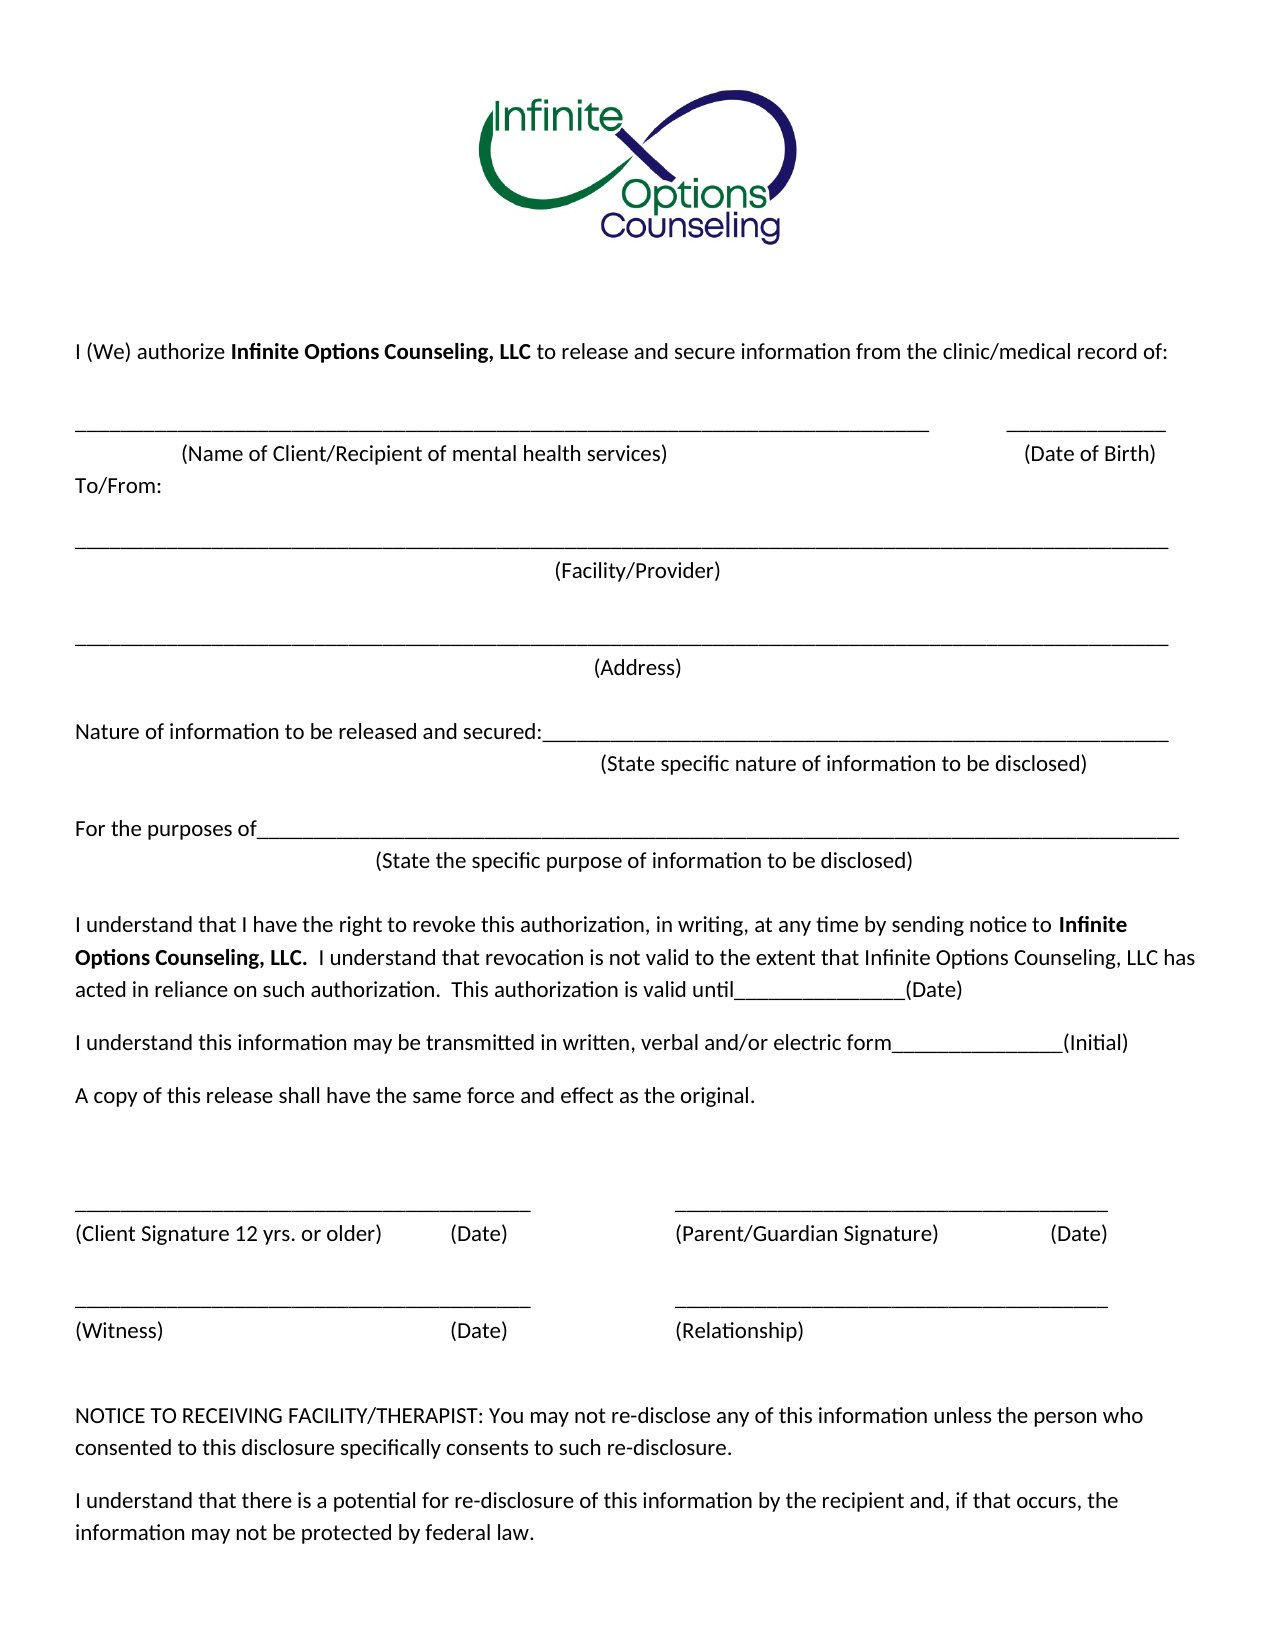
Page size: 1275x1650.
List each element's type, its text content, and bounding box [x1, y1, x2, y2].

text (Address) [75, 653, 1200, 681]
text NOTICE TO RECEIVING FACILITY/THERAPIST: You may not re-disclose any of this information unless the person who consented to this disclosure specifically consents to such re-disclosure. [75, 1401, 1200, 1461]
text (Client Signature 12 yrs. or older) (Date) (Parent/Guardian Signature) (Date) [75, 1219, 1200, 1247]
picture [468, 75, 807, 260]
text ________________________________________________________________________________________________ [75, 621, 1200, 649]
text I understand that I have the right to revoke this authorization, in writing, at any time by sending notice to Infinite Options Counseling, LLC. I understand that revocation is not valid to the extent that Infinite Options Counseling, LLC has acted in reliance on such authorization. This authorization is valid until_______________(Date) [75, 911, 1200, 1003]
text ________________________________________ ______________________________________ [75, 1283, 1200, 1312]
text Nature of information to be released and secured:_______________________________________________________ [75, 717, 1200, 745]
text ________________________________________ ______________________________________ [75, 1187, 1200, 1215]
text ________________________________________________________________________________________________ [75, 524, 1200, 552]
text (Witness) (Date) (Relationship) [75, 1316, 1200, 1344]
text I understand this information may be transmitted in written, verbal and/or electric form_______________(Initial) [75, 1028, 1200, 1056]
text (State the specific purpose of information to be disclosed) [75, 846, 1200, 874]
text (State specific nature of information to be disclosed) [75, 749, 1200, 778]
text A copy of this release shall have the same force and effect as the original. [75, 1081, 1200, 1109]
text (Facility/Provider) [75, 556, 1200, 584]
text I understand that there is a potential for re-disclosure of this information by the recipient and, if that occurs, the information may not be protected by federal law. [75, 1486, 1200, 1546]
text (Name of Client/Recipient of mental health services) (Date of Birth) [75, 439, 1200, 467]
text To/From: [75, 471, 1200, 499]
text For the purposes of_________________________________________________________________________________ [75, 814, 1200, 842]
text I (We) authorize Infinite Options Counseling, LLC to release and secure information from the clinic/medical record of: [75, 337, 1200, 365]
text ___________________________________________________________________________ ______________ [75, 407, 1200, 435]
